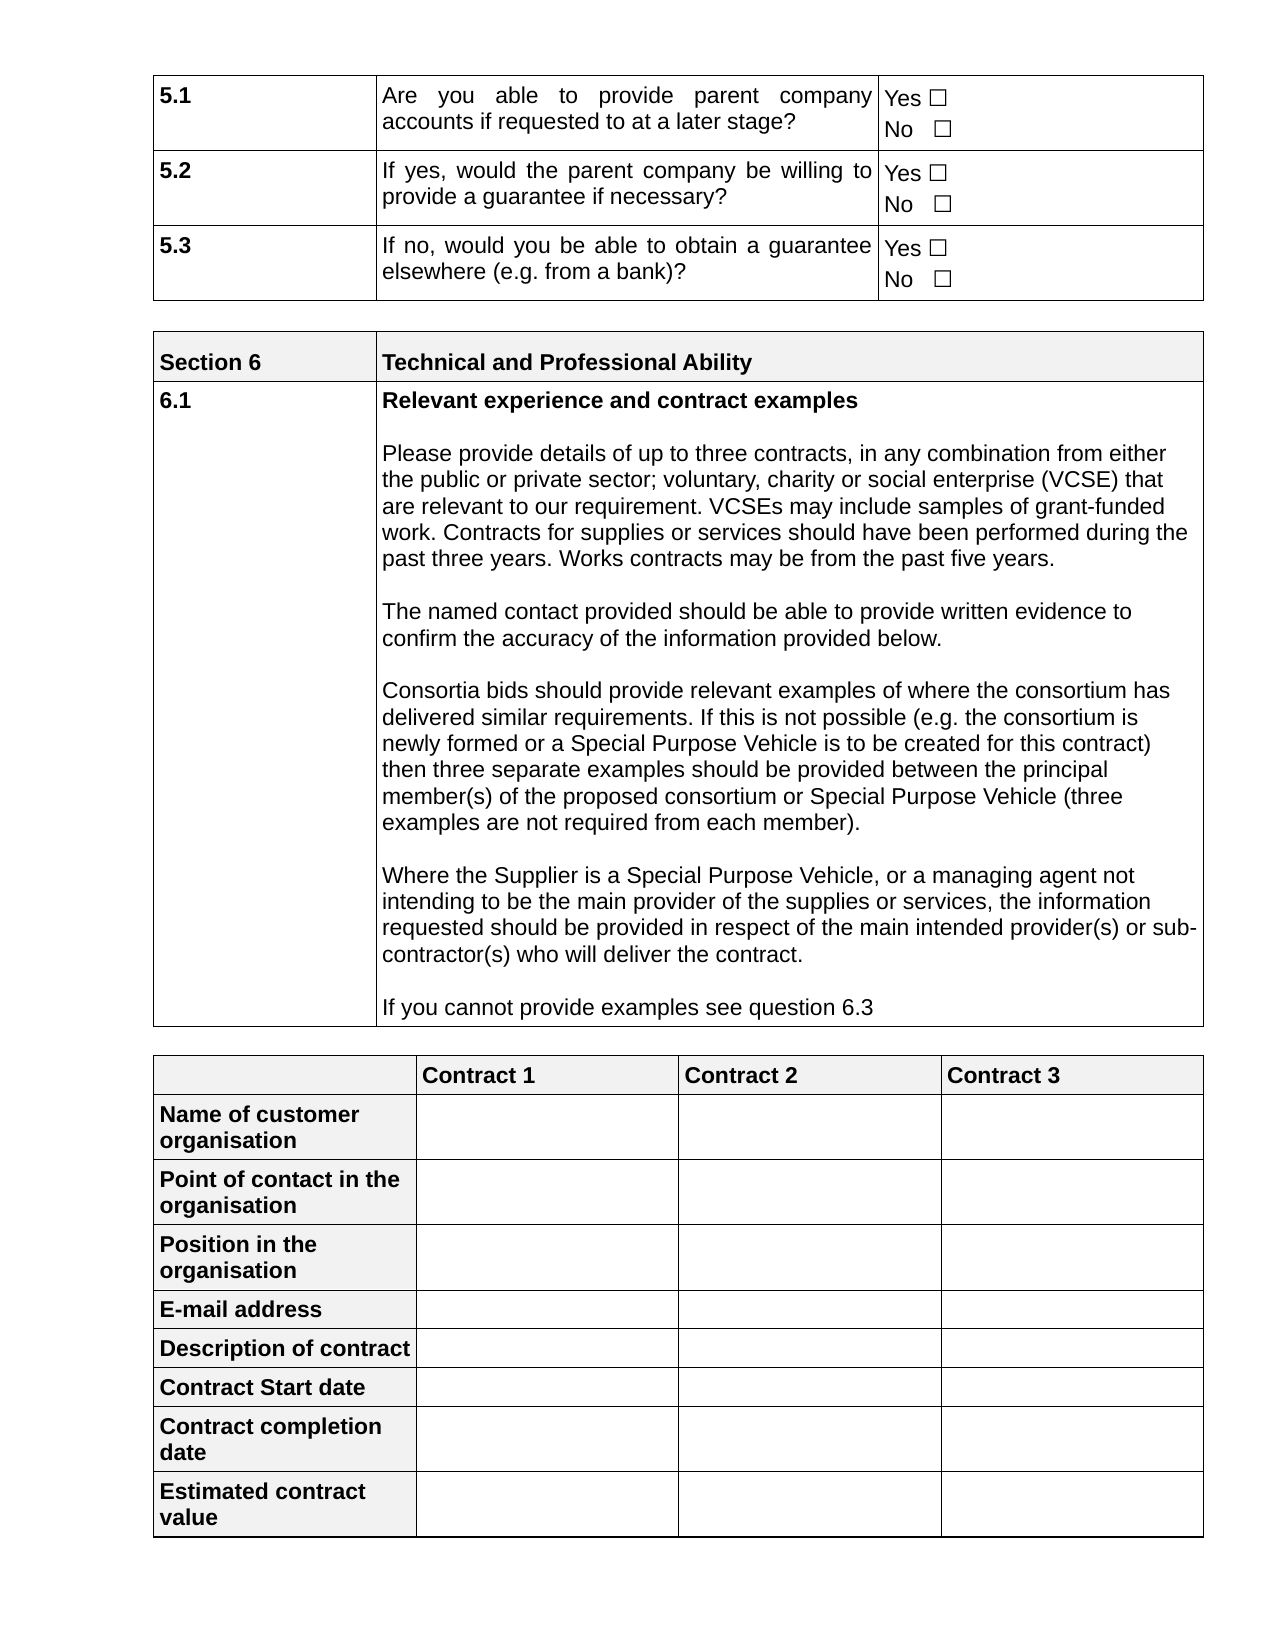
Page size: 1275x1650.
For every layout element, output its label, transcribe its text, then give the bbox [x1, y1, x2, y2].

table_cell Name of customer organisation [154, 1095, 416, 1159]
table_cell E-mail address [154, 1291, 416, 1328]
table_header Technical and Professional Ability [377, 332, 1203, 381]
table_header Are you able to provide parent company accounts if requested to at a later stage? [377, 76, 878, 150]
table_cell [679, 1368, 941, 1406]
table_cell [679, 1407, 941, 1471]
table_cell [417, 1291, 678, 1328]
table_cell Contract completion date [154, 1407, 416, 1471]
table_cell [679, 1095, 941, 1159]
table_cell [942, 1095, 1203, 1159]
table_header Yes ☐ No ☐ [879, 76, 1203, 150]
table_header Contract 2 [679, 1056, 941, 1094]
table_cell 5.2 [154, 151, 376, 225]
table_cell Contract Start date [154, 1368, 416, 1406]
table_cell [942, 1160, 1203, 1224]
table_cell [417, 1329, 678, 1367]
table_cell [942, 1368, 1203, 1406]
table_cell [679, 1291, 941, 1328]
table_header [154, 1056, 416, 1094]
table_cell Yes ☐ No ☐ [879, 226, 1203, 300]
table_cell [679, 1160, 941, 1224]
table_cell [942, 1225, 1203, 1289]
table_cell Relevant experience and contract examples Please provide details of up to three contracts, in any combination from either the public or private sector; voluntary, charity or social enterprise (VCSE) that are relevant to our requirement. VCSEs may include samples of grant-funded work. Contracts for supplies or services should have been performed during the past three years. Works contracts may be from the past five years. The named contact provided should be able to provide written evidence to confirm the accuracy of the information provided below. Consortia bids should provide relevant examples of where the consortium has delivered similar requirements. If this is not possible (e.g. the consortium is newly formed or a Special Purpose Vehicle is to be created for this contract) then three separate examples should be provided between the principal member(s) of the proposed consortium or Special Purpose Vehicle (three examples are not required from each member). Where the Supplier is a Special Purpose Vehicle, or a managing agent not intending to be the main provider of the supplies or services, the information requested should be provided in respect of the main intended provider(s) or sub-contractor(s) who will deliver the contract. If you cannot provide examples see question 6.3 [377, 382, 1203, 1026]
table_cell [679, 1225, 941, 1289]
table_cell [417, 1407, 678, 1471]
table_cell [942, 1329, 1203, 1367]
table_cell [679, 1329, 941, 1367]
table_cell If yes, would the parent company be willing to provide a guarantee if necessary? [377, 151, 878, 225]
table_cell If no, would you be able to obtain a guarantee elsewhere (e.g. from a bank)? [377, 226, 878, 300]
table_cell Point of contact in the organisation [154, 1160, 416, 1224]
table_cell 5.3 [154, 226, 376, 300]
table_cell [417, 1472, 678, 1536]
table_cell [679, 1472, 941, 1536]
table_cell [417, 1225, 678, 1289]
table_cell Yes ☐ No ☐ [879, 151, 1203, 225]
table_header Contract 3 [942, 1056, 1203, 1094]
table_cell [942, 1472, 1203, 1536]
table_cell Description of contract [154, 1329, 416, 1367]
table_cell [417, 1368, 678, 1406]
table_cell [417, 1095, 678, 1159]
table_cell 6.1 [154, 382, 376, 1026]
table_cell [942, 1407, 1203, 1471]
table_header 5.1 [154, 76, 376, 150]
table_cell [417, 1160, 678, 1224]
table_header Contract 1 [417, 1056, 678, 1094]
table_cell [942, 1291, 1203, 1328]
table_cell Position in the organisation [154, 1225, 416, 1289]
table_header Section 6 [154, 332, 376, 381]
table_cell Estimated contract value [154, 1472, 416, 1536]
